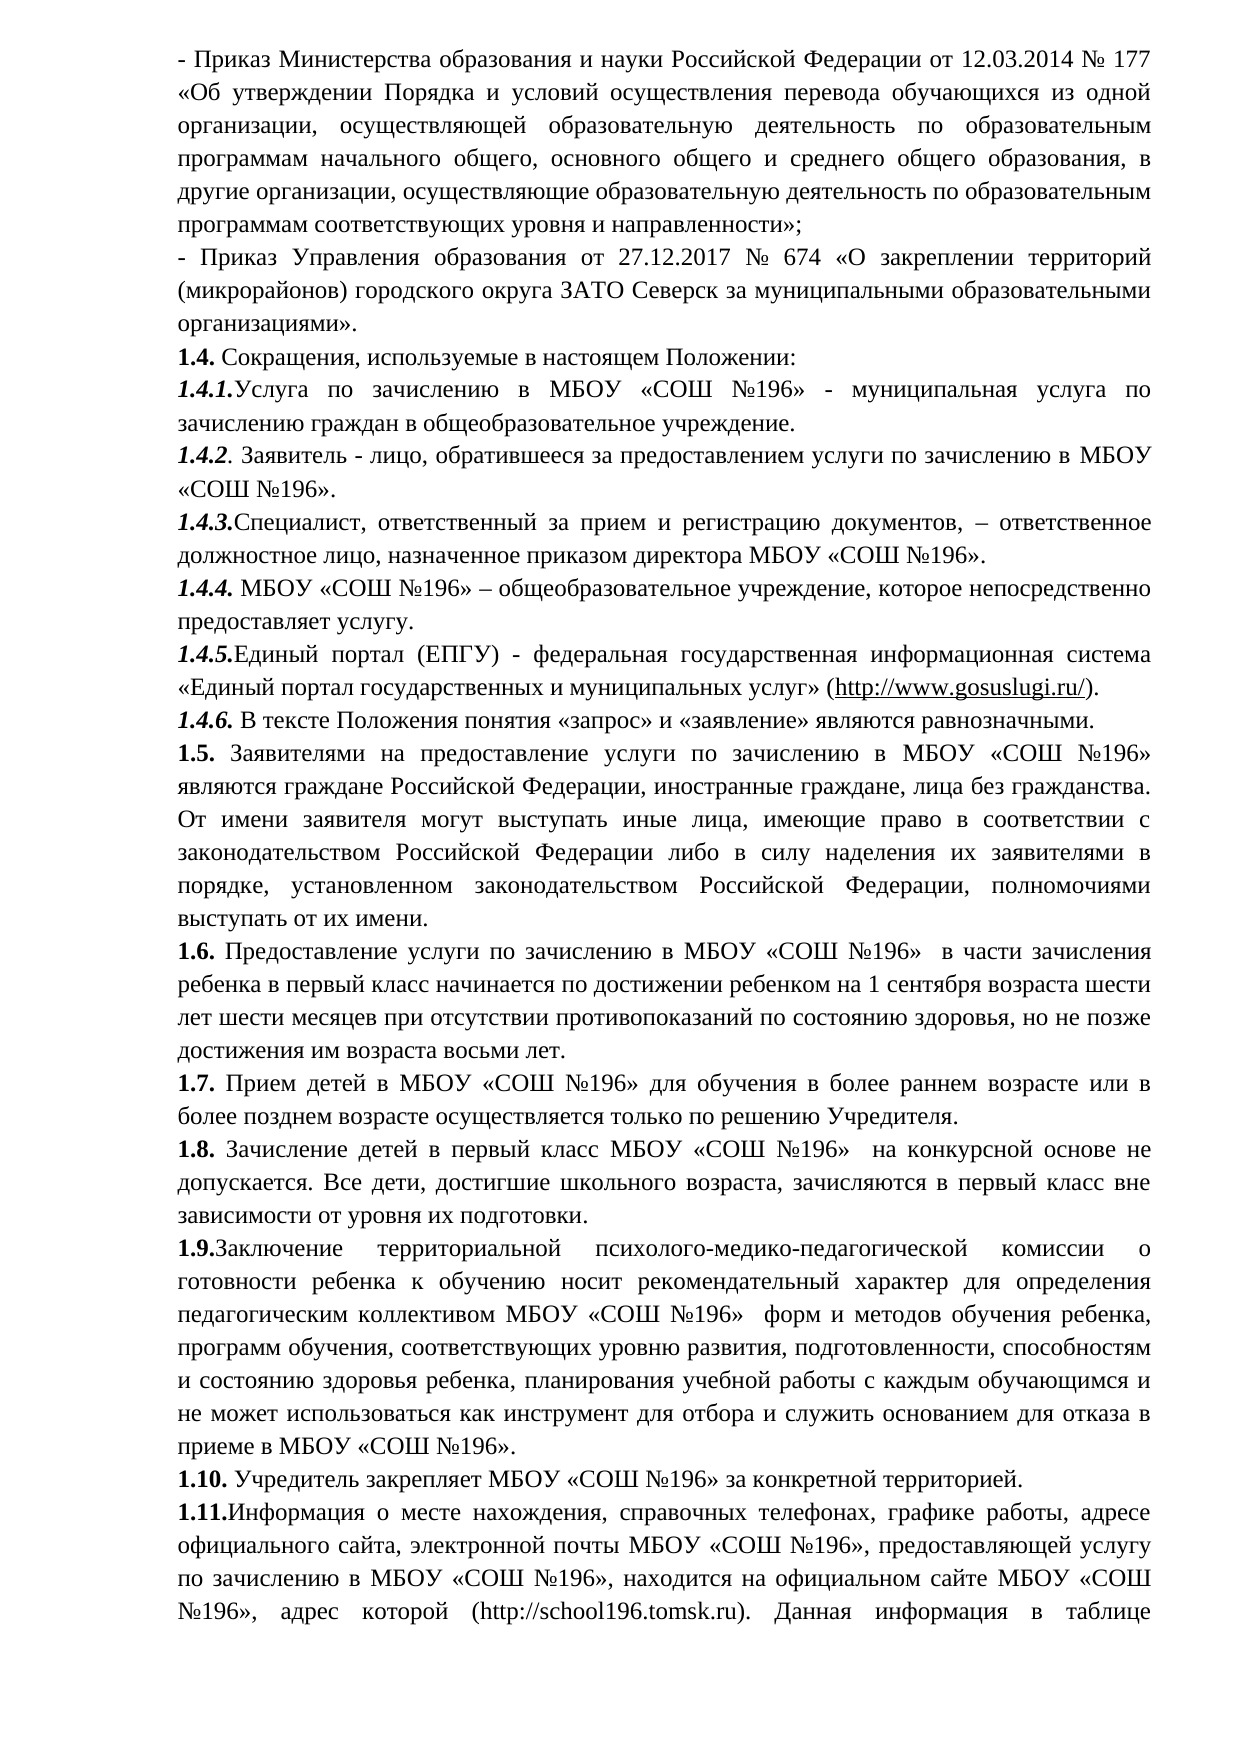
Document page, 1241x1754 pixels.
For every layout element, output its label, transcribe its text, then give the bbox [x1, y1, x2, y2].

text 1.4.3.Специалист, ответственный за прием и регистрацию документов, – ответственное должностное лицо, назначенное приказом директора МБОУ «СОШ №196». [177, 507, 1152, 568]
text 1.4.5.Единый портал (ЕПГУ) - федеральная государственная информационная система «Единый портал государственных и муниципальных услуг» (http://www.gosuslugi.ru/). [177, 639, 1152, 701]
text 1.4. Сокращения, используемые в настоящем Положении: [177, 342, 1152, 370]
text 1.8. Зачисление детей в первый класс МБОУ «СОШ №196» на конкурсной основе не допускается. Все дети, достигшие школьного возраста, зачисляются в первый класс вне зависимости от уровня их подготовки. [177, 1134, 1152, 1229]
text 1.10. Учредитель закрепляет МБОУ «СОШ №196» за конкретной территорией. [177, 1464, 1152, 1493]
text - Приказ Министерства образования и науки Российской Федерации от 12.03.2014 № 177 «Об утверждении Порядка и условий осуществления перевода обучающихся из одной организации, осуществляющей образовательную деятельность по образовательным программам начального общего, основного общего и среднего общего образования, в другие организации, осуществляющие образовательную деятельность по образовательным программам соответствующих уровня и направленности»; [177, 44, 1152, 238]
text - Приказ Управления образования от 27.12.2017 № 674 «О закреплении территорий (микрорайонов) городского округа ЗАТО Северск за муниципальными образовательными организациями». [177, 242, 1152, 337]
text 1.4.4. МБОУ «СОШ №196» – общеобразовательное учреждение, которое непосредственно предоставляет услугу. [177, 573, 1152, 634]
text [177, 1497, 1152, 1625]
text 1.7. Прием детей в МБОУ «СОШ №196» для обучения в более раннем возрасте или в более позднем возрасте осуществляется только по решению Учредителя. [177, 1068, 1152, 1130]
text 1.4.6. В тексте Положения понятия «запрос» и «заявление» являются равнозначными. [177, 705, 1152, 733]
text 1.6. Предоставление услуги по зачислению в МБОУ «СОШ №196» в части зачисления ребенка в первый класс начинается по достижении ребенком на 1 сентября возраста шести лет шести месяцев при отсутствии противопоказаний по состоянию здоровья, но не позже достижения им возраста восьми лет. [177, 936, 1152, 1064]
text 1.5. Заявителями на предоставление услуги по зачислению в МБОУ «СОШ №196» являются граждане Российской Федерации, иностранные граждане, лица без гражданства. От имени заявителя могут выступать иные лица, имеющие право в соответствии с законодательством Российской Федерации либо в силу наделения их заявителями в порядке, установленном законодательством Российской Федерации, полномочиями выступать от их имени. [177, 738, 1152, 932]
text 1.9.Заключение территориальной психолого-медико-педагогической комиссии о готовности ребенка к обучению носит рекомендательный характер для определения педагогическим коллективом МБОУ «СОШ №196» форм и методов обучения ребенка, программ обучения, соответствующих уровню развития, подготовленности, способностям и состоянию здоровья ребенка, планирования учебной работы с каждым обучающимся и не может использоваться как инструмент для отбора и служить основанием для отказа в приеме в МБОУ «СОШ №196». [177, 1233, 1152, 1460]
text 1.4.1.Услуга по зачислению в МБОУ «СОШ №196» - муниципальная услуга по зачислению граждан в общеобразовательное учреждение. [177, 374, 1152, 436]
text 1.4.2. Заявитель - лицо, обратившееся за предоставлением услуги по зачислению в МБОУ «СОШ №196». [177, 441, 1152, 502]
